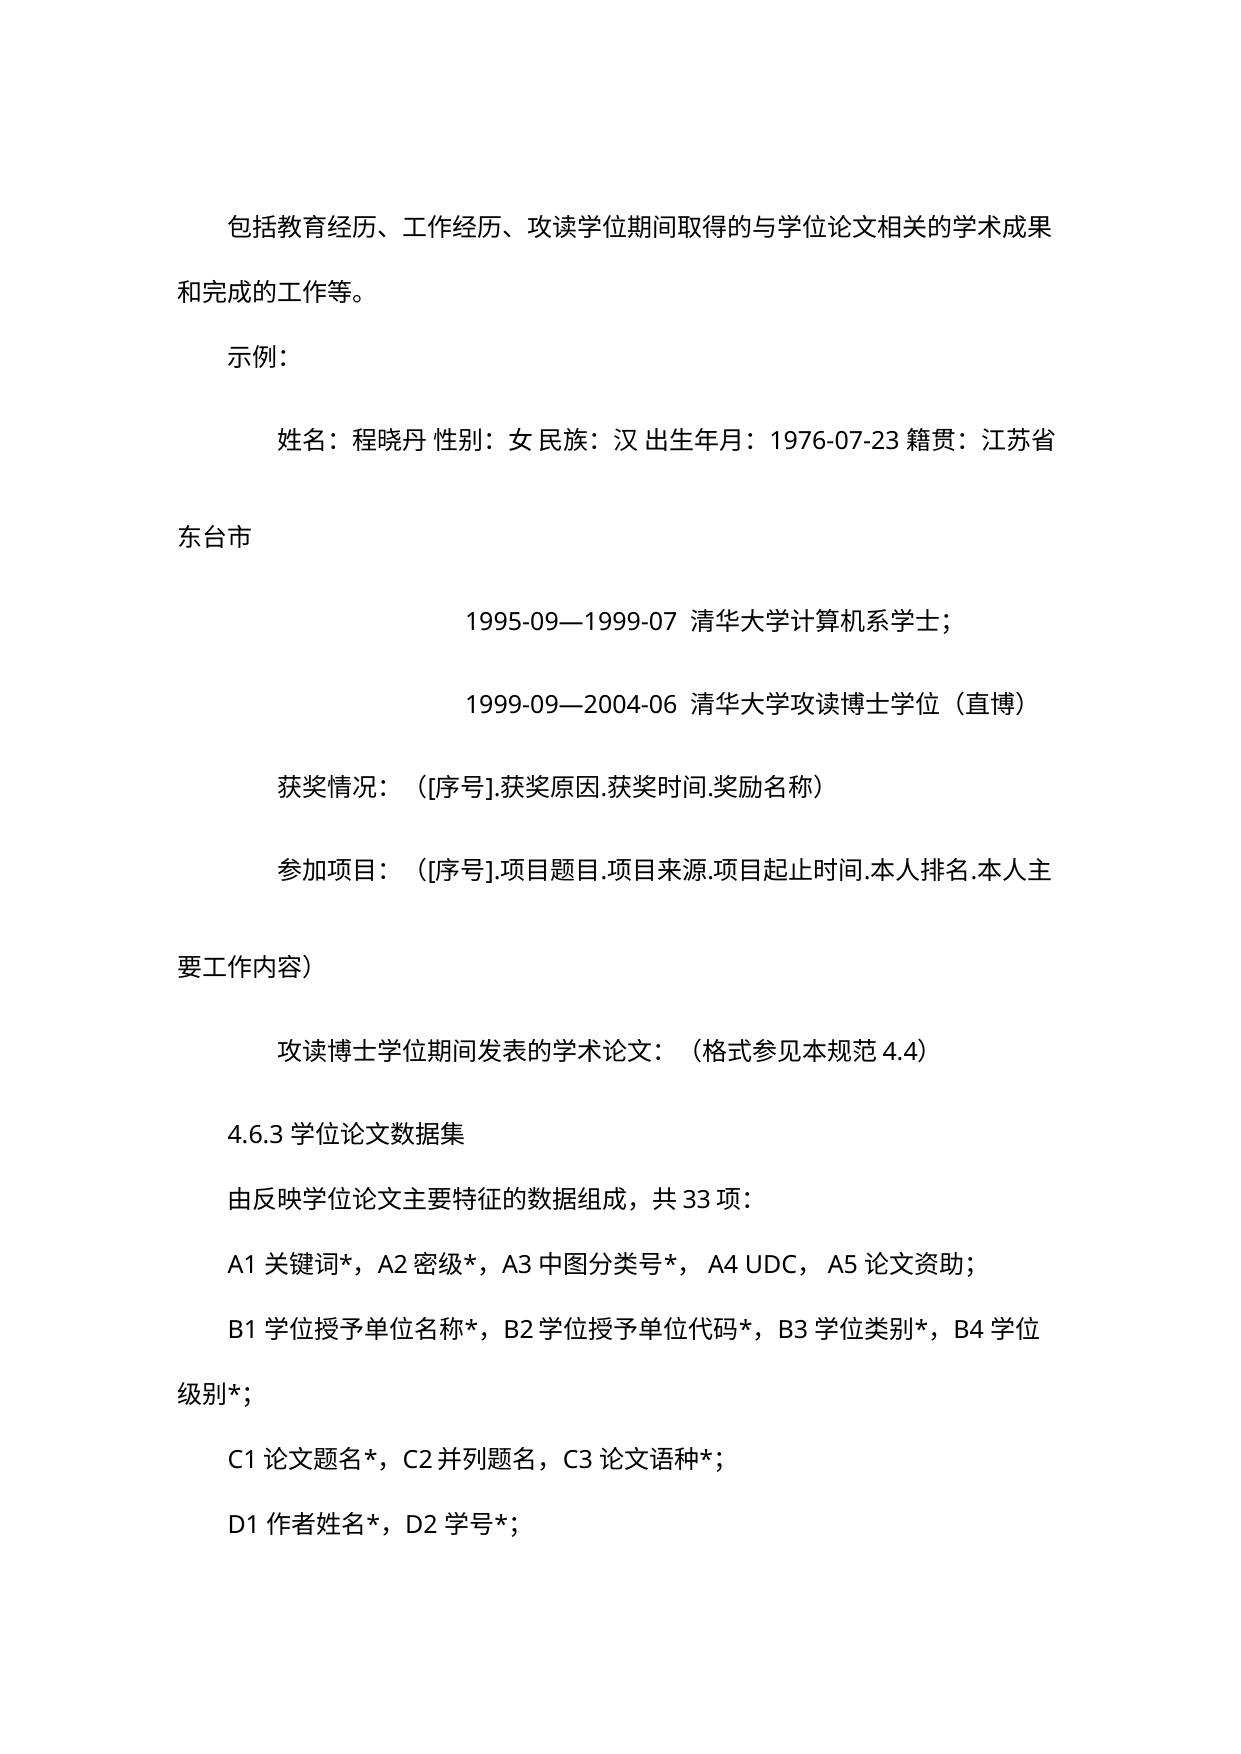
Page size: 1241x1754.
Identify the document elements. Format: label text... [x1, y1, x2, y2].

text D1 作者姓名*，D2 学号*； [177, 1490, 1063, 1555]
text 姓名：程晓丹 性别：女 民族：汉 出生年月：1976-07-23 籍贯：江苏省东台市 [177, 406, 1063, 568]
text 1995-09—1999-07 清华大学计算机系学士； [177, 587, 1063, 652]
text B1 学位授予单位名称*，B2学位授予单位代码*，B3 学位类别*，B4 学位级别*； [177, 1295, 1063, 1425]
text 由反映学位论文主要特征的数据组成，共33项： [177, 1165, 1063, 1230]
text A1 关键词*，A2密级*，A3 中图分类号*， A4 UDC， A5 论文资助； [177, 1230, 1063, 1295]
text 攻读博士学位期间发表的学术论文：（格式参见本规范4.4） [177, 1017, 1063, 1082]
text 4.6.3 学位论文数据集 [177, 1100, 1063, 1165]
text 包括教育经历、工作经历、攻读学位期间取得的与学位论文相关的学术成果和完成的工作等。 [177, 193, 1063, 323]
text 获奖情况：（[序号].获奖原因.获奖时间.奖励名称） [177, 753, 1063, 818]
text 示例： [177, 323, 1063, 388]
text 1999-09—2004-06 清华大学攻读博士学位（直博） [177, 670, 1063, 735]
text 参加项目：（[序号].项目题目.项目来源.项目起止时间.本人排名.本人主要工作内容） [177, 836, 1063, 998]
text C1 论文题名*，C2并列题名，C3 论文语种*； [177, 1425, 1063, 1490]
